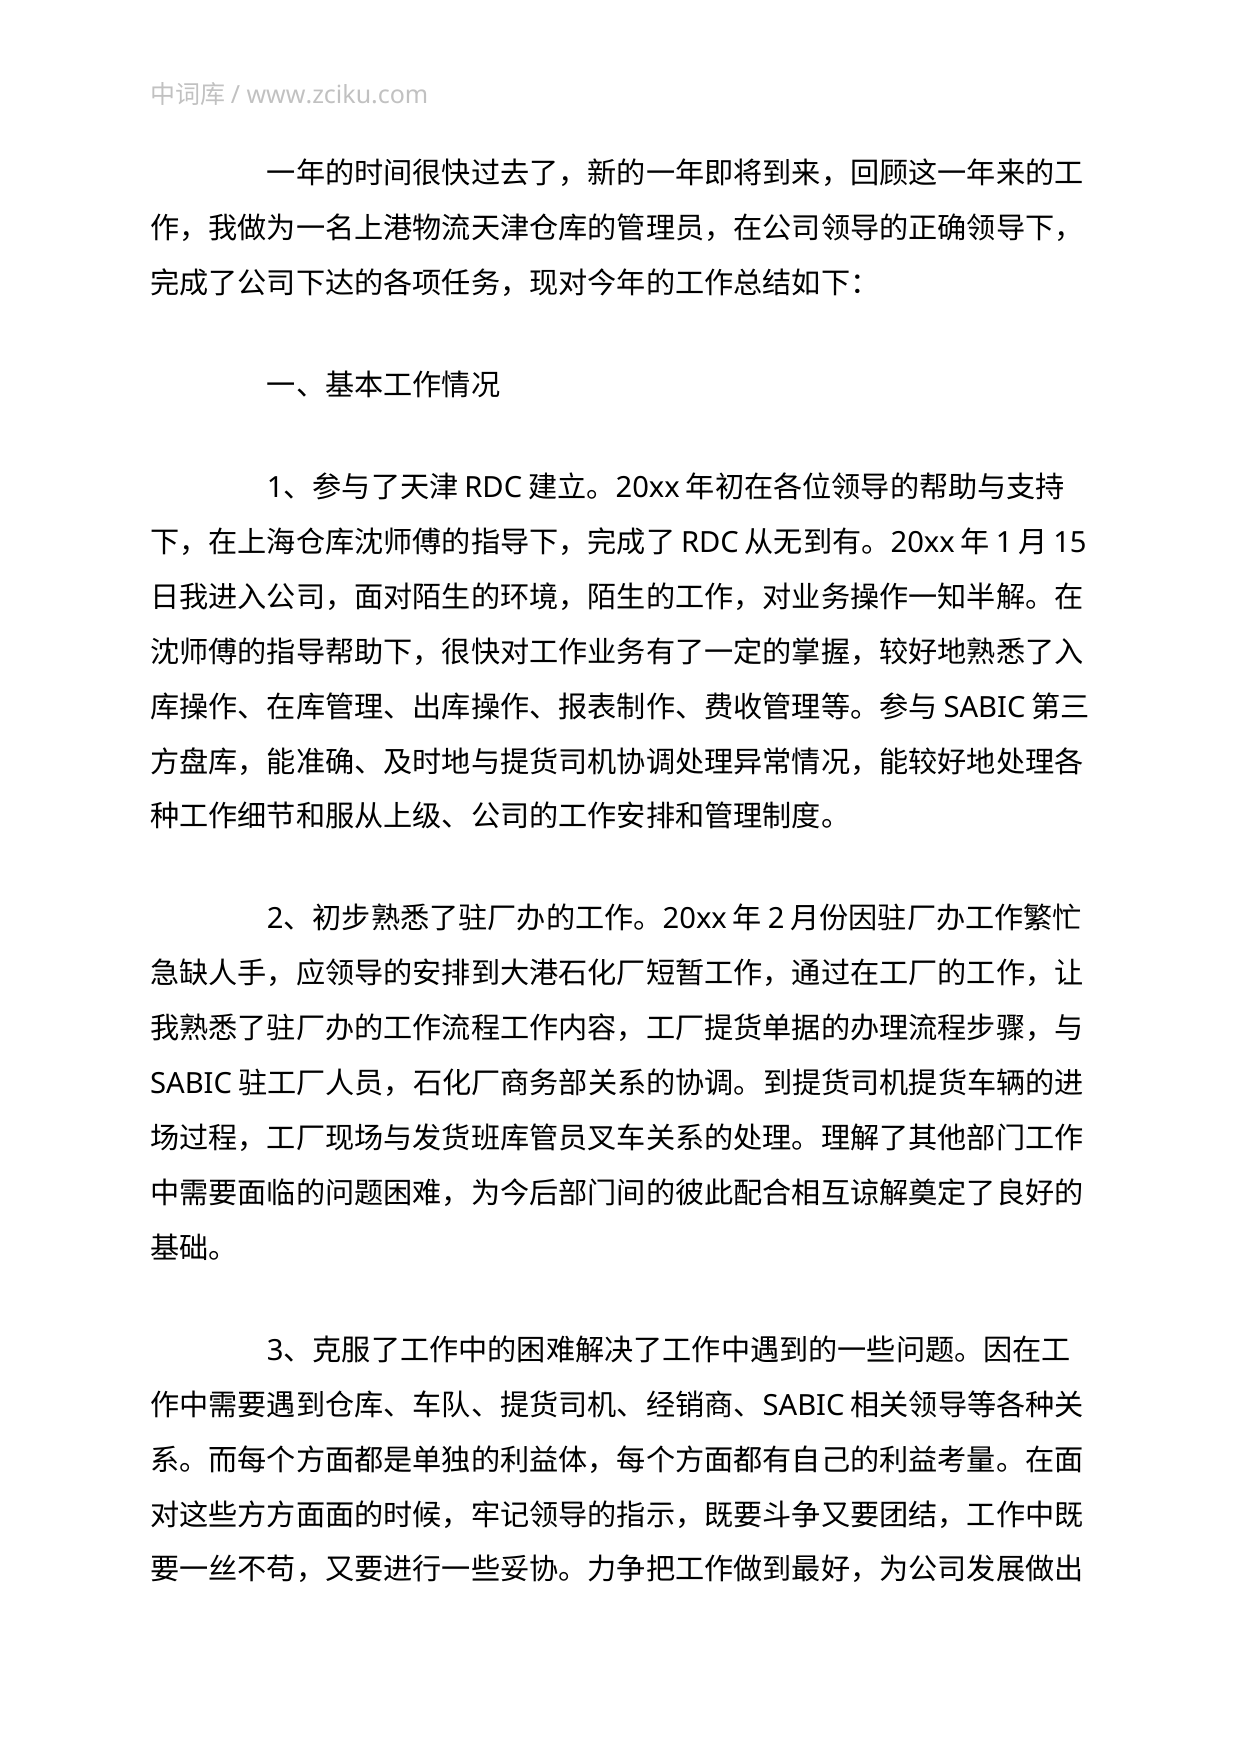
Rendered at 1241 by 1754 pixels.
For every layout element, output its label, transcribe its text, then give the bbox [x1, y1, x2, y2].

text 1、参与了天津RDC建立。20xx年初在各位领导的帮助与支持下，在上海仓库沈师傅的指导下，完成了RDC从无到有。20xx年1月15日我进入公司，面对陌生的环境，陌生的工作，对业务操作一知半解。在沈师傅的指导帮助下，很快对工作业务有了一定的掌握，较好地熟悉了入库操作、在库管理、出库操作、报表制作、费收管理等。参与SABIC第三方盘库，能准确、及时地与提货司机协调处理异常情况，能较好地处理各种工作细节和服从上级、公司的工作安排和管理制度。 [150, 463, 1090, 835]
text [150, 1326, 1090, 1588]
text 2、初步熟悉了驻厂办的工作。20xx年2月份因驻厂办工作繁忙急缺人手，应领导的安排到大港石化厂短暂工作，通过在工厂的工作，让我熟悉了驻厂办的工作流程工作内容，工厂提货单据的办理流程步骤，与SABIC驻工厂人员，石化厂商务部关系的协调。到提货司机提货车辆的进场过程，工厂现场与发货班库管员叉车关系的处理。理解了其他部门工作中需要面临的问题困难，为今后部门间的彼此配合相互谅解奠定了良好的基础。 [150, 895, 1090, 1267]
text 一、基本工作情况 [150, 362, 1090, 404]
text 一年的时间很快过去了，新的一年即将到来，回顾这一年来的工作，我做为一名上港物流天津仓库的管理员，在公司领导的正确领导下，完成了公司下达的各项任务，现对今年的工作总结如下： [150, 150, 1090, 302]
